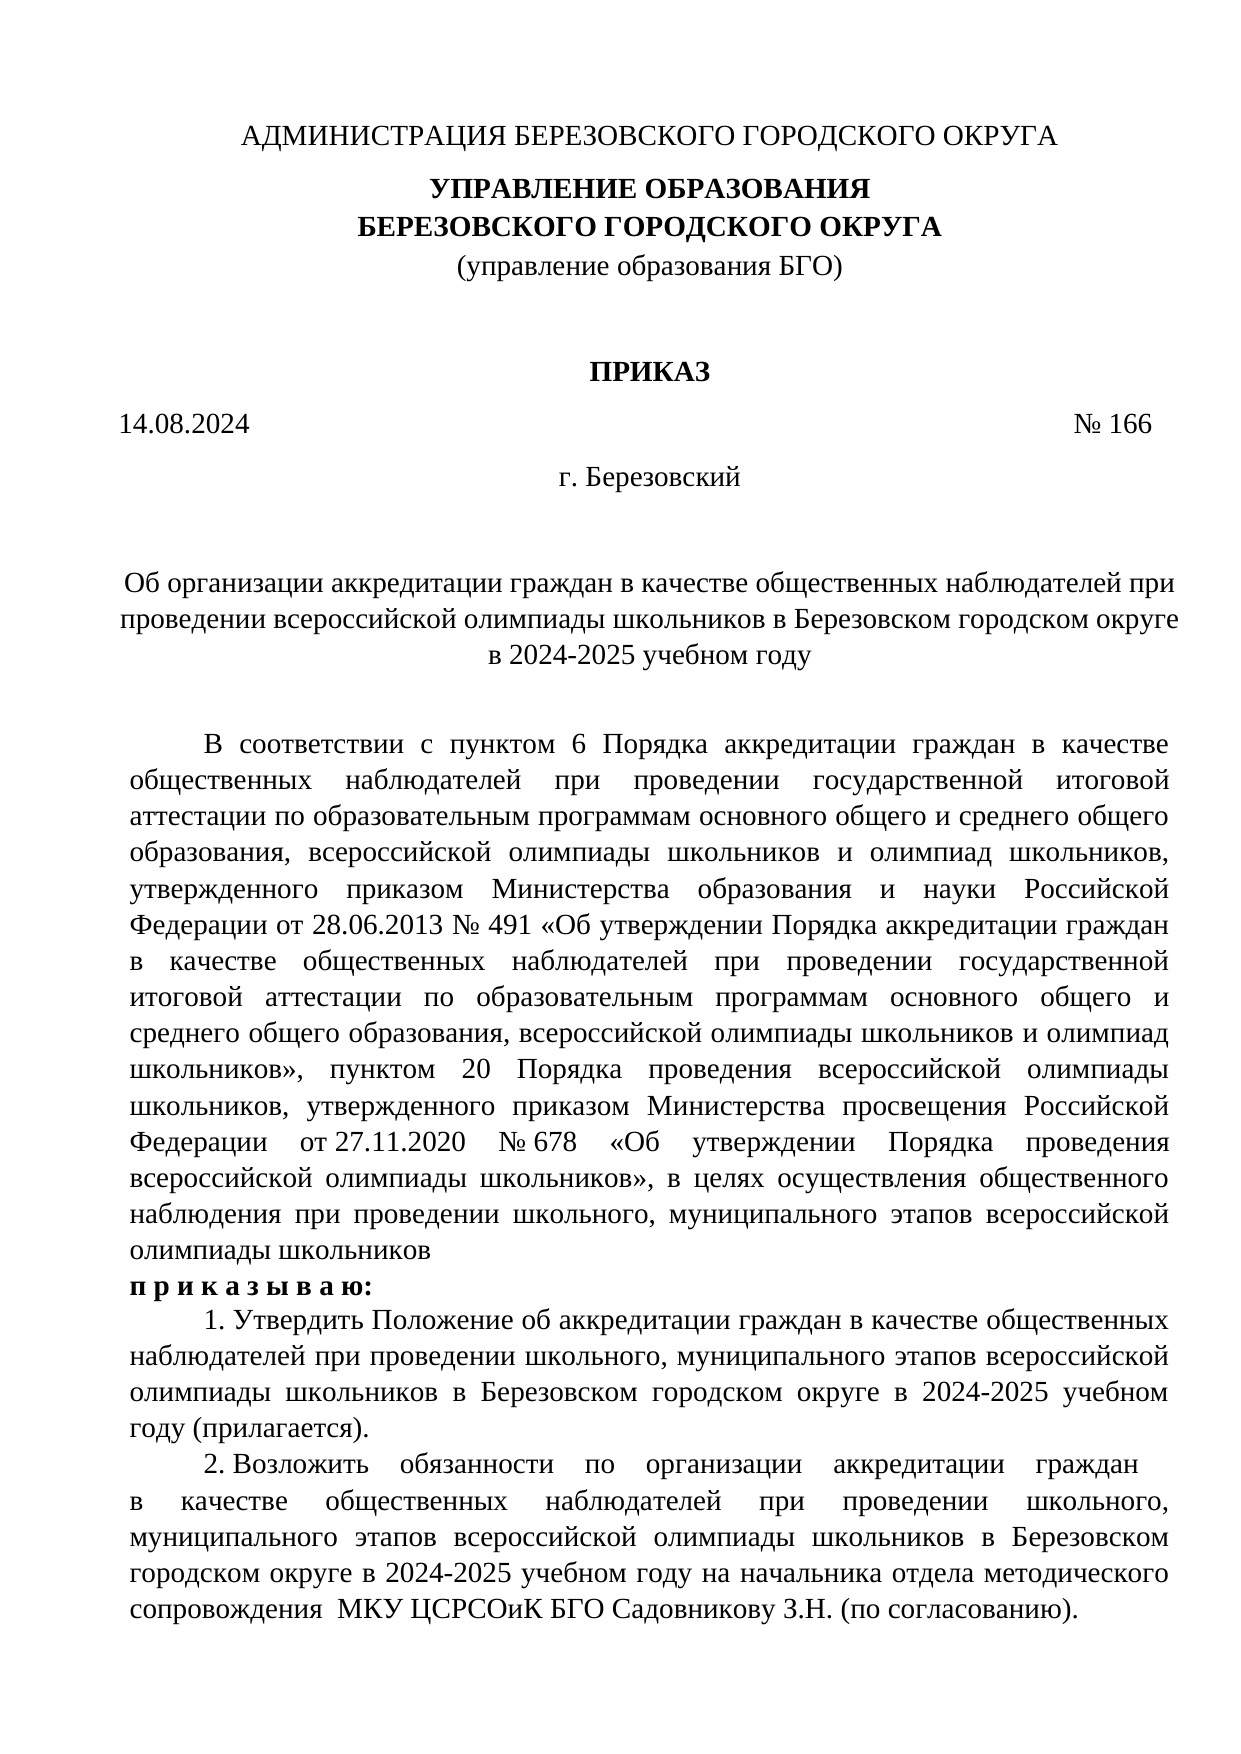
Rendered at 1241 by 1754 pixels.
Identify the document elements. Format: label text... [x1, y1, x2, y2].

text 14.08.2024 № 166 [118, 406, 1181, 440]
text (управление образования БГО) [118, 248, 1181, 282]
text УПРАВЛЕНИЕ ОБРАЗОВАНИЯ [118, 171, 1181, 204]
text АДМИНИСТРАЦИЯ БЕРЕЗОВСКОГО ГОРОДСКОГО ОКРУГА [118, 118, 1181, 152]
text БЕРЕЗОВСКОГО ГОРОДСКОГО ОКРУГА [118, 209, 1181, 243]
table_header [118, 726, 1181, 1627]
text ПРИКАЗ [118, 354, 1181, 387]
text Об организации аккредитации граждан в качестве общественных наблюдателей при проведении всероссийской олимпиады школьников в Березовском городском округе в 2024-2025 учебном году [118, 565, 1181, 671]
text г. Березовский [118, 459, 1181, 493]
